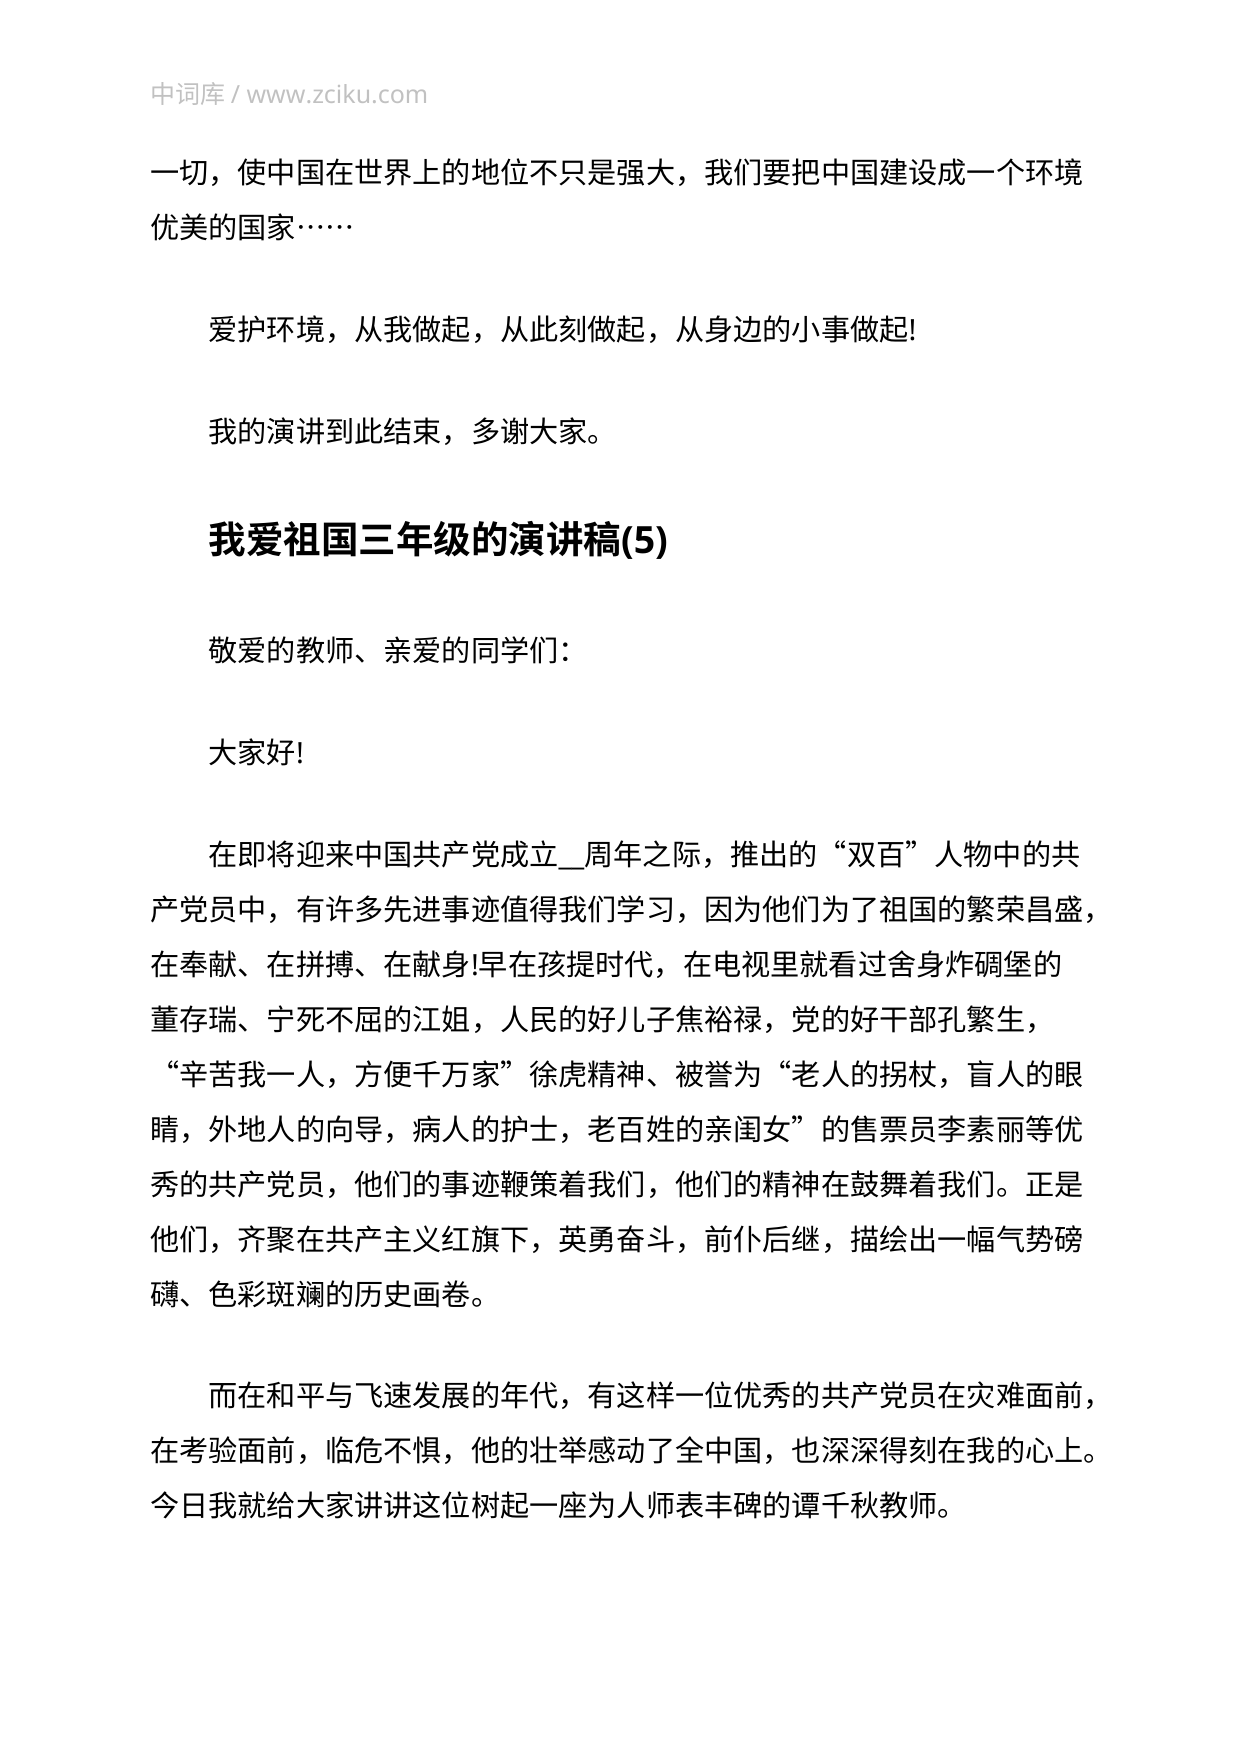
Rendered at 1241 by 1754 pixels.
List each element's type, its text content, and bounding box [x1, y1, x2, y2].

text 我的演讲到此结束，多谢大家。 [150, 409, 1090, 451]
text 而在和平与飞速发展的年代，有这样一位优秀的共产党员在灾难面前，在考验面前，临危不惧，他的壮举感动了全中国，也深深得刻在我的心上。今日我就给大家讲讲这位树起一座为人师表丰碑的谭千秋教师。 [150, 1373, 1090, 1525]
text 我爱祖国三年级的演讲稿(5) [150, 510, 1090, 565]
text 大家好! [150, 730, 1090, 772]
text 爱护环境，从我做起，从此刻做起，从身边的小事做起! [150, 307, 1090, 349]
text 在即将迎来中国共产党成立__周年之际，推出的“双百”人物中的共产党员中，有许多先进事迹值得我们学习，因为他们为了祖国的繁荣昌盛，在奉献、在拼搏、在献身!早在孩提时代，在电视里就看过舍身炸碉堡的董存瑞、宁死不屈的江姐，人民的好儿子焦裕禄，党的好干部孔繁生，“辛苦我一人，方便千万家”徐虎精神、被誉为“老人的拐杖，盲人的眼睛，外地人的向导，病人的护士，老百姓的亲闺女”的售票员李素丽等优秀的共产党员，他们的事迹鞭策着我们，他们的精神在鼓舞着我们。正是他们，齐聚在共产主义红旗下，英勇奋斗，前仆后继，描绘出一幅气势磅礴、色彩斑斓的历史画卷。 [150, 832, 1090, 1313]
text 敬爱的教师、亲爱的同学们： [150, 628, 1090, 670]
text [150, 150, 1090, 247]
